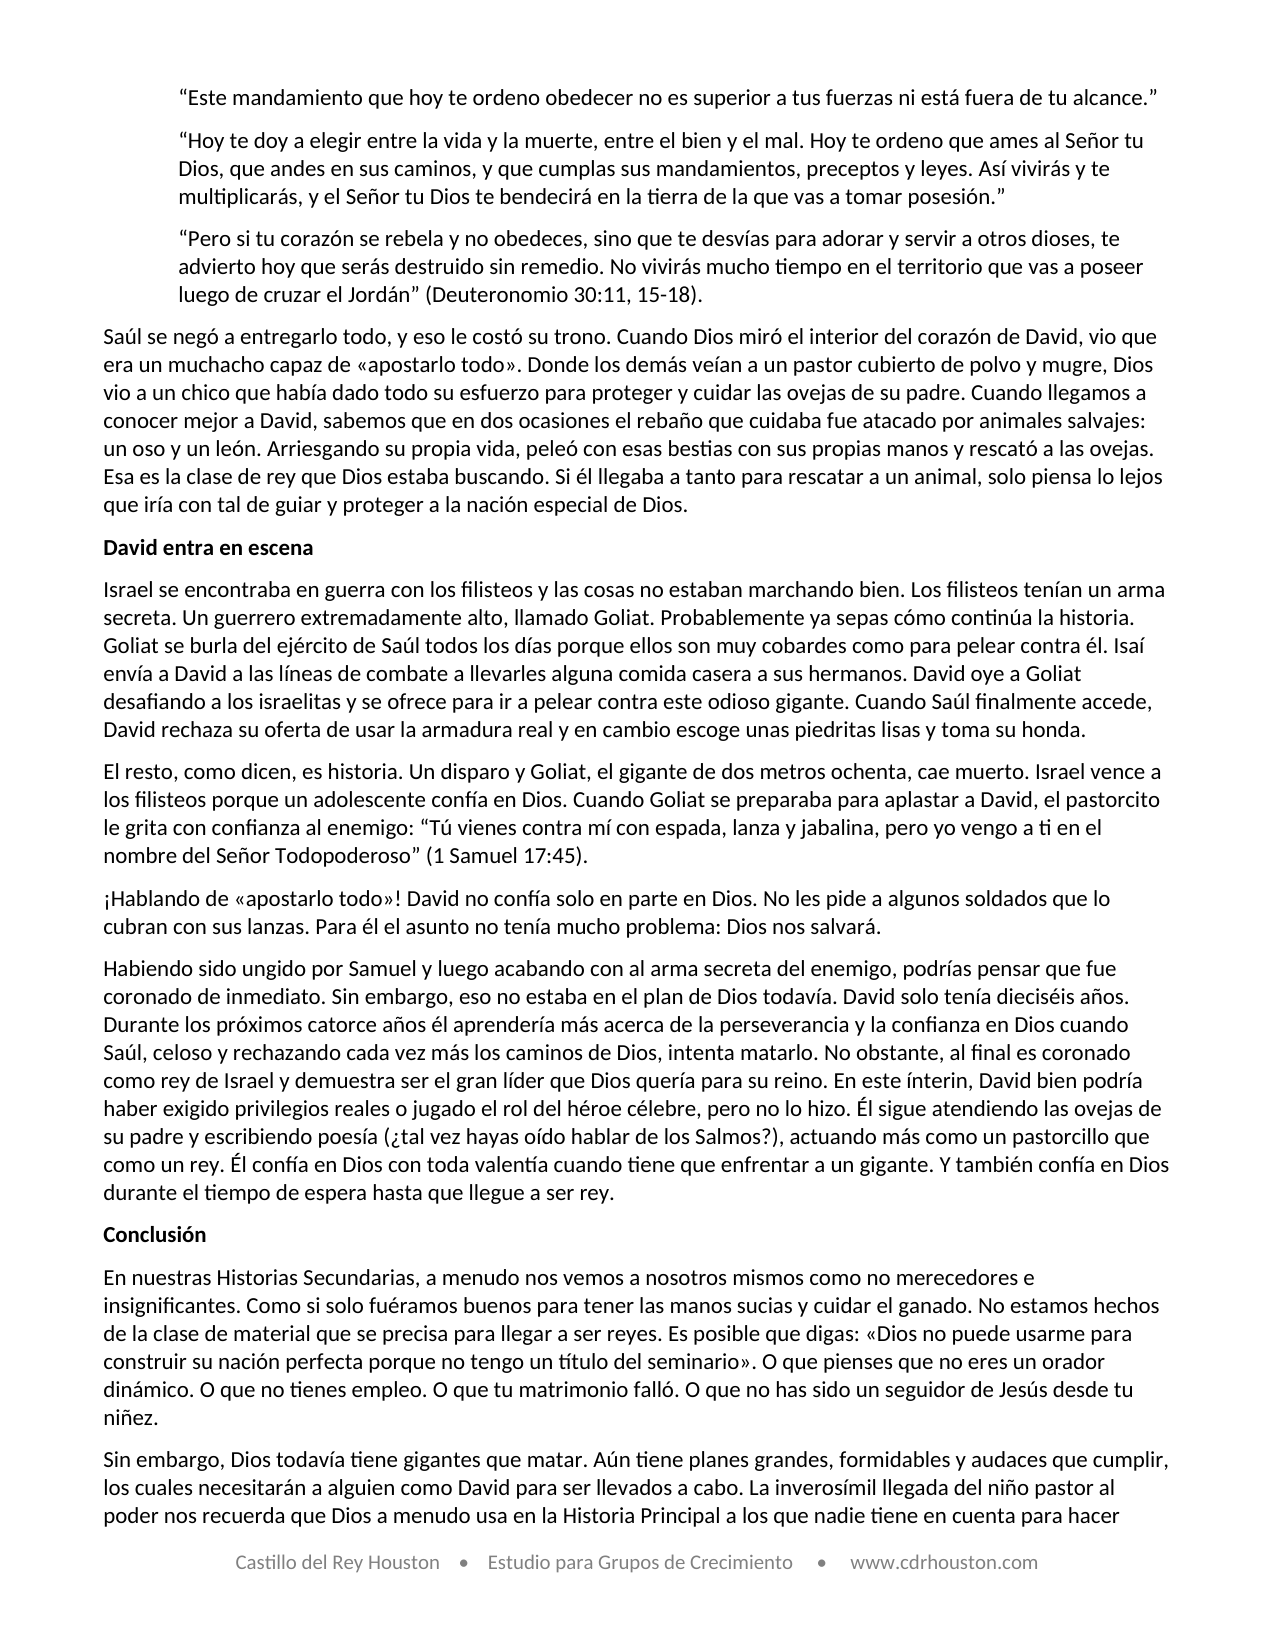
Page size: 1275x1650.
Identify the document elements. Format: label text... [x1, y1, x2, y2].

text “Pero si tu corazón se rebela y no obedeces, sino que te desvías para adorar y servir a otros dioses, te advierto hoy que serás destruido sin remedio. No vivirás mucho tiempo en el territorio que vas a poseer luego de cruzar el Jordán” (Deuteronomio 30:11, 15-18). [178, 224, 1172, 308]
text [103, 1445, 1172, 1529]
text “Este mandamiento que hoy te ordeno obedecer no es superior a tus fuerzas ni está fuera de tu alcance.” [178, 83, 1172, 111]
text Habiendo sido ungido por Samuel y luego acabando con al arma secreta del enemigo, podrías pensar que fue coronado de inmediato. Sin embargo, eso no estaba en el plan de Dios todavía. David solo tenía dieciséis años. Durante los próximos catorce años él aprendería más acerca de la perseverancia y la confianza en Dios cuando Saúl, celoso y rechazando cada vez más los caminos de Dios, intenta matarlo. No obstante, al final es coronado como rey de Israel y demuestra ser el gran líder que Dios quería para su reino. En este ínterin, David bien podría haber exigido privilegios reales o jugado el rol del héroe célebre, pero no lo hizo. Él sigue atendiendo las ovejas de su padre y escribiendo poesía (¿tal vez hayas oído hablar de los Salmos?), actuando más como un pastorcillo que como un rey. Él confía en Dios con toda valentía cuando tiene que enfrentar a un gigante. Y también confía en Dios durante el tiempo de espera hasta que llegue a ser rey. [103, 954, 1172, 1206]
text En nuestras Historias Secundarias, a menudo nos vemos a nosotros mismos como no merecedores e insignificantes. Como si solo fuéramos buenos para tener las manos sucias y cuidar el ganado. No estamos hechos de la clase de material que se precisa para llegar a ser reyes. Es posible que digas: «Dios no puede usarme para construir su nación perfecta porque no tengo un título del seminario». O que pienses que no eres un orador dinámico. O que no tienes empleo. O que tu matrimonio falló. O que no has sido un seguidor de Jesús desde tu niñez. [103, 1263, 1172, 1431]
text El resto, como dicen, es historia. Un disparo y Goliat, el gigante de dos metros ochenta, cae muerto. Israel vence a los filisteos porque un adolescente confía en Dios. Cuando Goliat se preparaba para aplastar a David, el pastorcito le grita con confianza al enemigo: “Tú vienes contra mí con espada, lanza y jabalina, pero yo vengo a ti en el nombre del Señor Todopoderoso” (1 Samuel 17:45). [103, 757, 1172, 869]
text Israel se encontraba en guerra con los filisteos y las cosas no estaban marchando bien. Los filisteos tenían un arma secreta. Un guerrero extremadamente alto, llamado Goliat. Probablemente ya sepas cómo continúa la historia. Goliat se burla del ejército de Saúl todos los días porque ellos son muy cobardes como para pelear contra él. Isaí envía a David a las líneas de combate a llevarles alguna comida casera a sus hermanos. David oye a Goliat desafiando a los israelitas y se ofrece para ir a pelear contra este odioso gigante. Cuando Saúl finalmente accede, David rechaza su oferta de usar la armadura real y en cambio escoge unas piedritas lisas y toma su honda. [103, 575, 1172, 743]
text Conclusión [103, 1221, 1172, 1249]
text ¡Hablando de «apostarlo todo»! David no confía solo en parte en Dios. No les pide a algunos soldados que lo cubran con sus lanzas. Para él el asunto no tenía mucho problema: Dios nos salvará. [103, 884, 1172, 940]
text Saúl se negó a entregarlo todo, y eso le costó su trono. Cuando Dios miró el interior del corazón de David, vio que era un muchacho capaz de «apostarlo todo». Donde los demás veían a un pastor cubierto de polvo y mugre, Dios vio a un chico que había dado todo su esfuerzo para proteger y cuidar las ovejas de su padre. Cuando llegamos a conocer mejor a David, sabemos que en dos ocasiones el rebaño que cuidaba fue atacado por animales salvajes: un oso y un león. Arriesgando su propia vida, peleó con esas bestias con sus propias manos y rescató a las ovejas. Esa es la clase de rey que Dios estaba buscando. Si él llegaba a tanto para rescatar a un animal, solo piensa lo lejos que iría con tal de guiar y proteger a la nación especial de Dios. [103, 322, 1172, 518]
text “Hoy te doy a elegir entre la vida y la muerte, entre el bien y el mal. Hoy te ordeno que ames al Señor tu Dios, que andes en sus caminos, y que cumplas sus mandamientos, preceptos y leyes. Así vivirás y te multiplicarás, y el Señor tu Dios te bendecirá en la tierra de la que vas a tomar posesión.” [178, 126, 1172, 210]
text David entra en escena [103, 533, 1172, 561]
